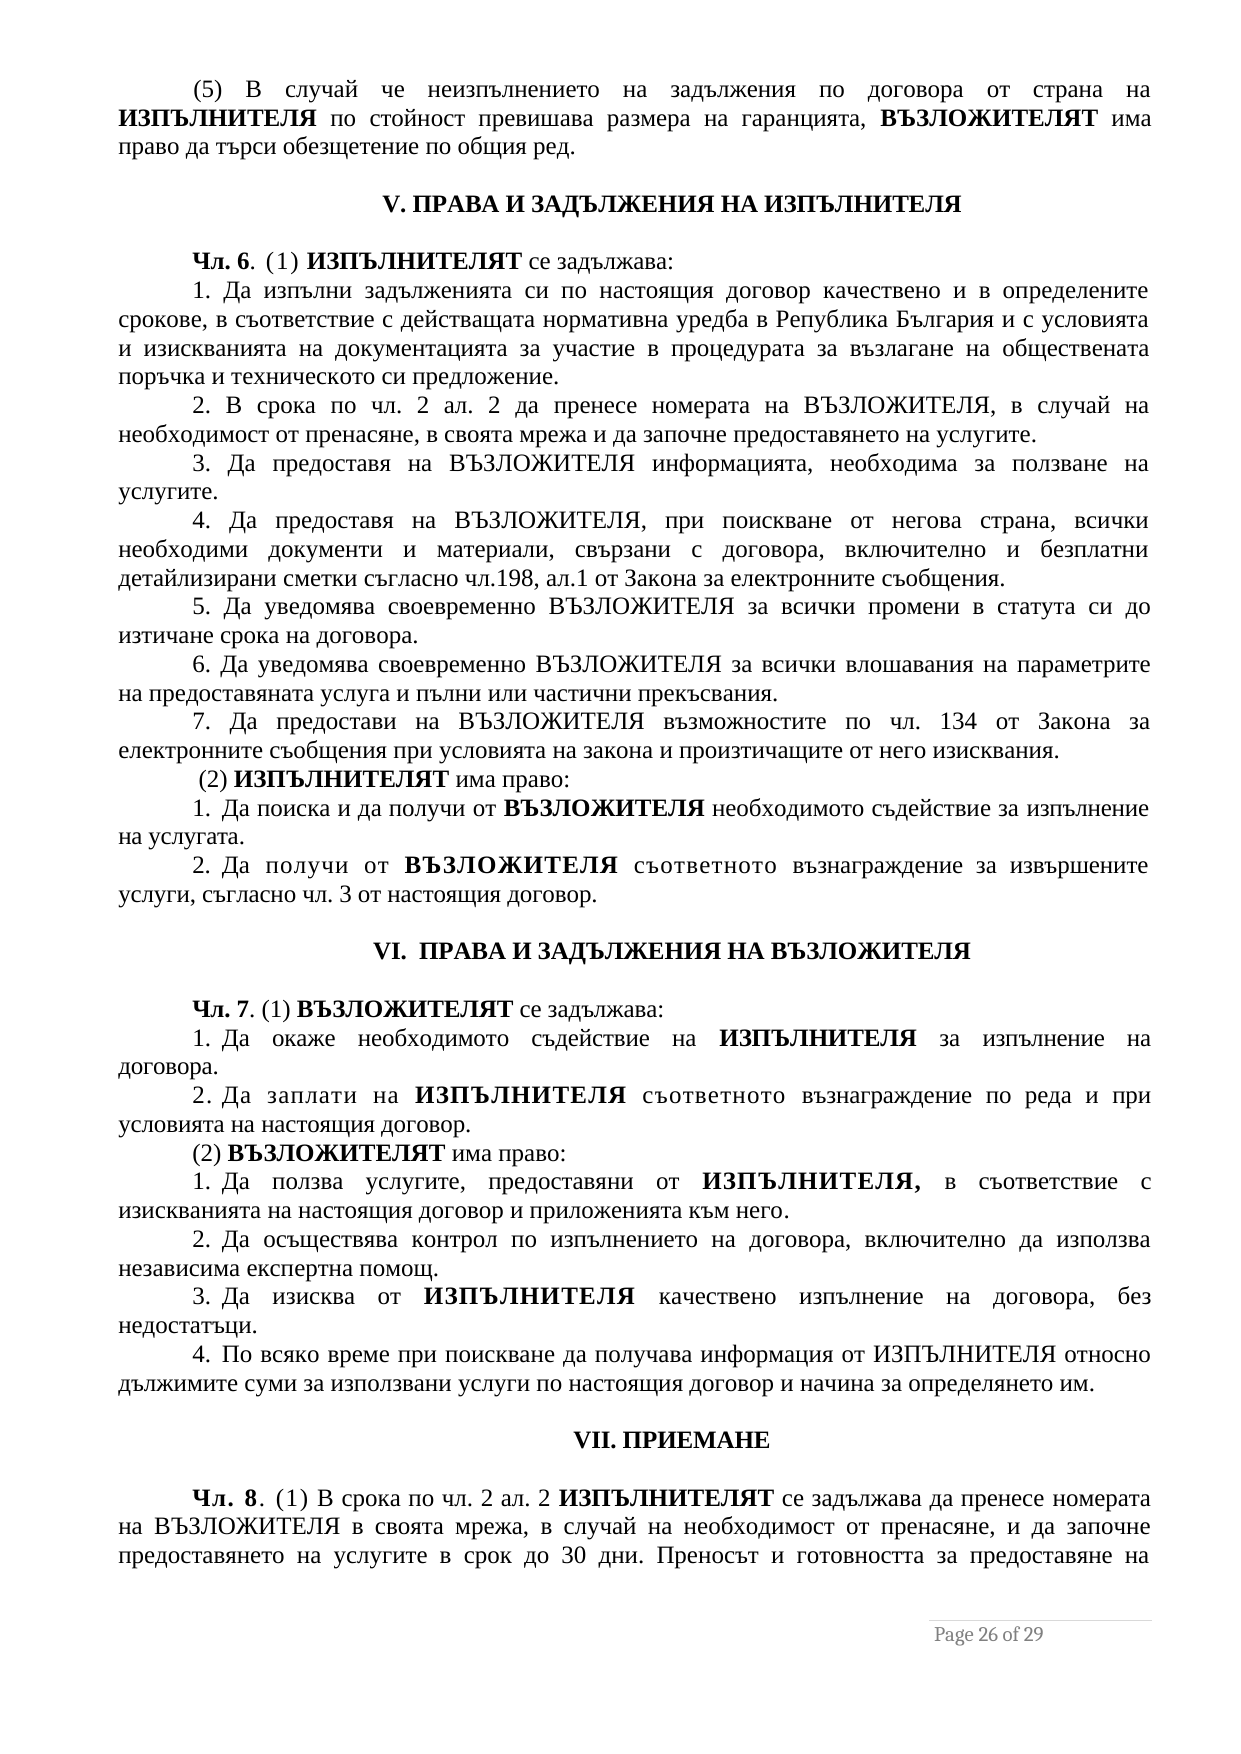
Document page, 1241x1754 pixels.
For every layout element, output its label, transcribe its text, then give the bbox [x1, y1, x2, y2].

text (5) В случай че неизпълнението на задължения по договора от страна на ИЗПЪЛНИТЕЛЯ по стойност превишава размера на гаранцията, ВЪЗЛОЖИТЕЛЯТ има право да търси обезщетение по общия ред. [118, 74, 1152, 160]
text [118, 1483, 1151, 1569]
text VІ. ПРАВА И ЗАДЪЛЖЕНИЯ НА ВЪЗЛОЖИТЕЛЯ [118, 936, 1152, 965]
list Да изисква от ИЗПЪЛНИТЕЛЯ качествено изпълнение на договора, без недостатъци. [118, 1281, 1152, 1339]
text 3. Да предоставя на ВЪЗЛОЖИТЕЛЯ информацията, необходима за ползване на услугите. [118, 448, 1150, 505]
list По всяко време при поискване да получава информация от ИЗПЪЛНИТЕЛЯ относно дължимите суми за използвани услуги по настоящия договор и начина за определянето им. [118, 1339, 1152, 1396]
text 2. В срока по чл. 2 ал. 2 да пренесе номерата на ВЪЗЛОЖИТЕЛЯ, в случай на необходимост от пренасяне, в своята мрежа и да започне предоставянето на услугите. [118, 390, 1150, 448]
text 4. Да предоставя на ВЪЗЛОЖИТЕЛЯ, при поискване от негова страна, всички необходими документи и материали, свързани с договора, включително и безплатни детайлизирани сметки съгласно чл.198, ал.1 от Закона за електронните съобщения. [118, 505, 1150, 591]
text 7. Да предостави на ВЪЗЛОЖИТЕЛЯ възможностите по чл. 134 от Закона за електронните съобщения при условията на закона и произтичащите от него изисквания. [118, 706, 1152, 764]
list Да окаже необходимото съдействие на ИЗПЪЛНИТЕЛЯ за изпълнение на договора. [118, 1023, 1151, 1080]
text V. ПРАВА И ЗАДЪЛЖЕНИЯ НА ИЗПЪЛНИТЕЛЯ [192, 189, 1152, 218]
text VІІ. ПРИЕМАНЕ [118, 1425, 1152, 1454]
text (2) ИЗПЪЛНИТЕЛЯТ има право: [118, 764, 1149, 793]
list Да получи от ВЪЗЛОЖИТЕЛЯ съответното възнаграждение за извършените услуги, съгласно чл. 3 от настоящия договор. [118, 850, 1148, 908]
text 5. Да уведомява своевременно ВЪЗЛОЖИТЕЛЯ за всички промени в статута си до изтичане срока на договора. [118, 591, 1152, 649]
list Да поиска и да получи от ВЪЗЛОЖИТЕЛЯ необходимото съдействие за изпълнение на услугата. [118, 793, 1149, 850]
list Да заплати на ИЗПЪЛНИТЕЛЯ съответното възнаграждение по реда и при условията на настоящия договор. [118, 1080, 1151, 1138]
text 1. Да изпълни задълженията си по настоящия договор качествено и в определените срокове, в съответствие с действащата нормативна уредба в Република България и с условията и изискванията на документацията за участие в процедурата за възлагане на обществената поръчка и техническото си предложение. [118, 275, 1150, 390]
text (2) ВЪЗЛОЖИТЕЛЯТ има право: [118, 1138, 1152, 1166]
text Чл. 6. (1) ИЗПЪЛНИТЕЛЯТ се задължава: [118, 246, 1150, 275]
text 6. Да уведомява своевременно ВЪЗЛОЖИТЕЛЯ за всички влошавания на параметрите на предоставяната услуга и пълни или частични прекъсвания. [118, 649, 1152, 706]
text Чл. 7. (1) ВЪЗЛОЖИТЕЛЯТ се задължава: [118, 994, 1151, 1023]
list Да осъществява контрол по изпълнението на договора, включително да използва независима експертна помощ. [118, 1224, 1152, 1281]
list Да ползва услугите, предоставяни от ИЗПЪЛНИТЕЛЯ, в съответствие с изискванията на настоящия договор и приложенията към него. [118, 1166, 1152, 1224]
